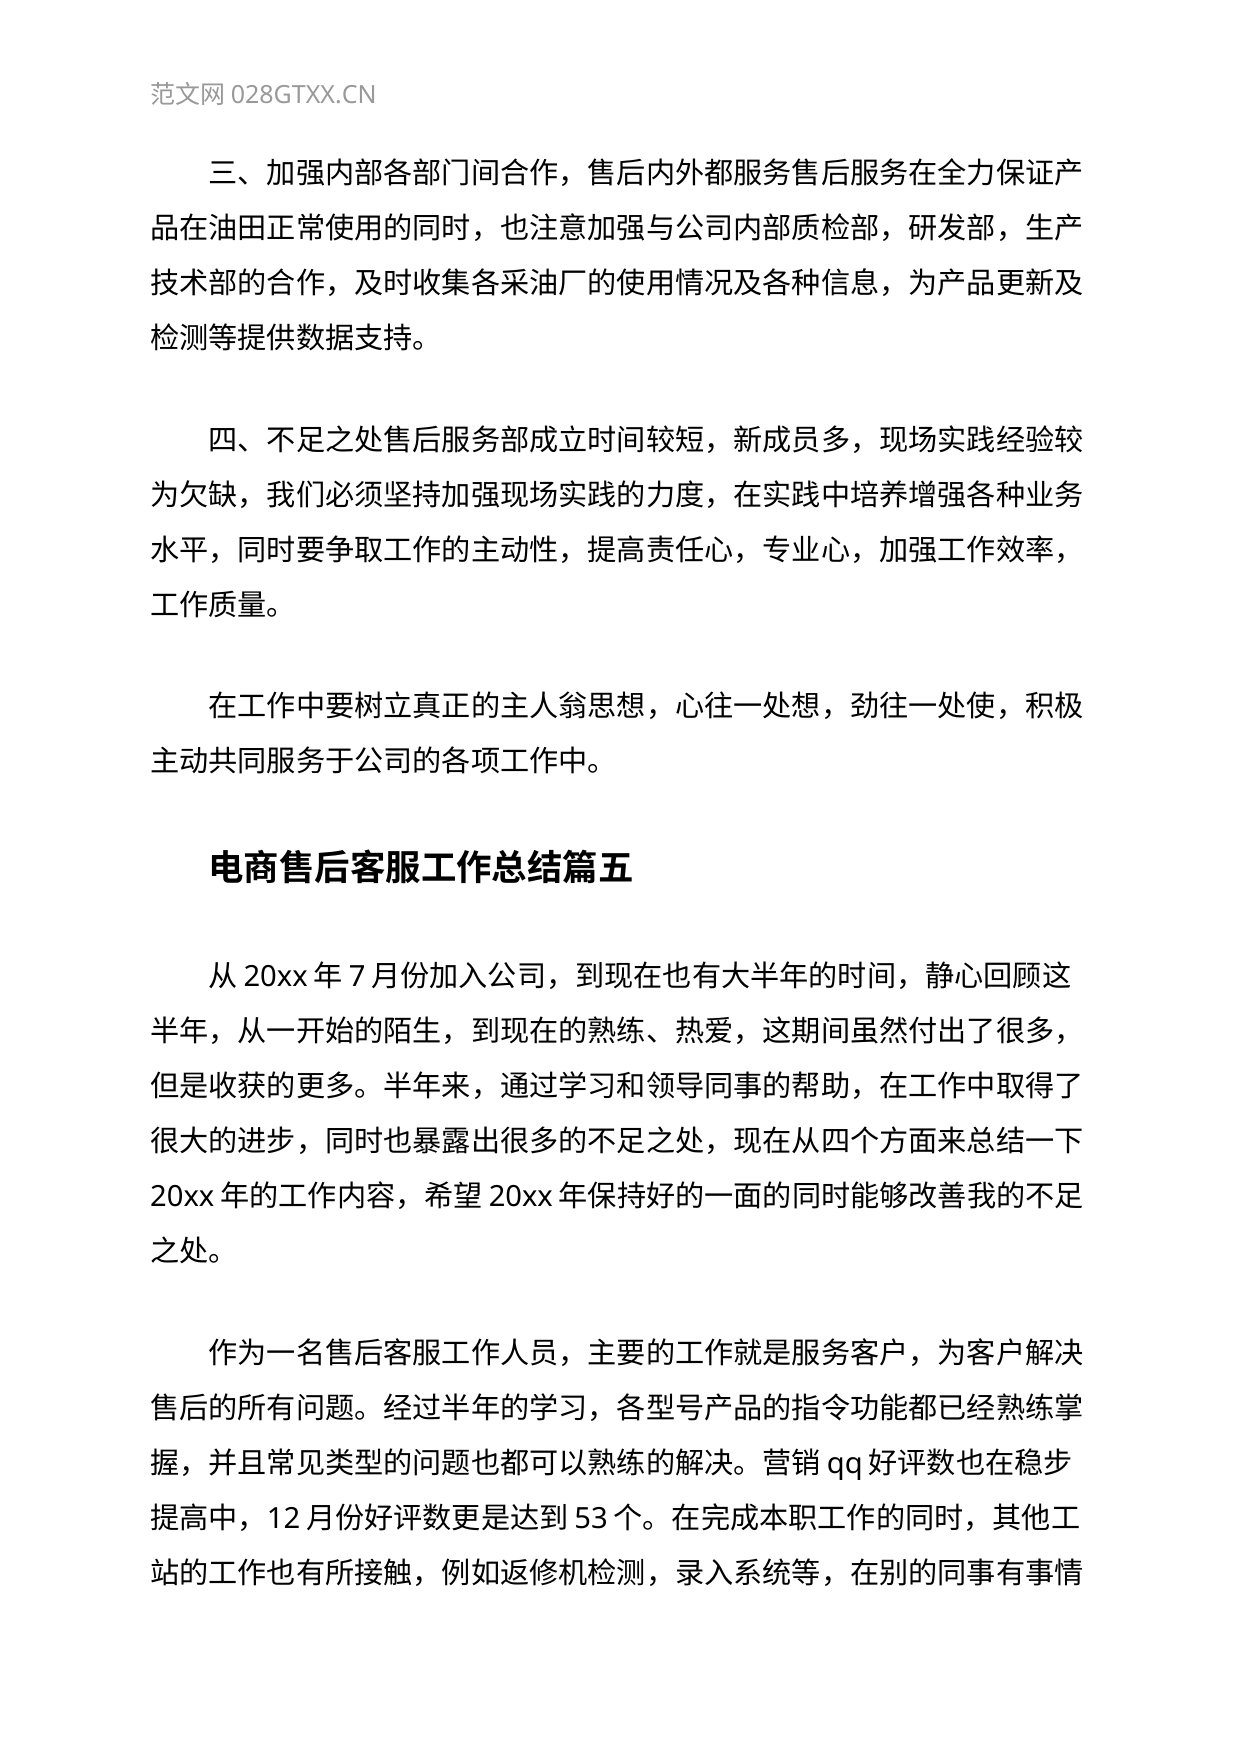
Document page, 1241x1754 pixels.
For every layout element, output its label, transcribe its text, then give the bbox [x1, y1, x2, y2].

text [150, 1329, 1090, 1592]
text 四、不足之处售后服务部成立时间较短，新成员多，现场实践经验较为欠缺，我们必须坚持加强现场实践的力度，在实践中培养增强各种业务水平，同时要争取工作的主动性，提高责任心，专业心，加强工作效率，工作质量。 [150, 416, 1090, 623]
text 三、加强内部各部门间合作，售后内外都服务售后服务在全力保证产品在油田正常使用的同时，也注意加强与公司内部质检部，研发部，生产技术部的合作，及时收集各采油厂的使用情况及各种信息，为产品更新及检测等提供数据支持。 [150, 150, 1090, 357]
text 电商售后客服工作总结篇五 [150, 839, 1090, 891]
text 在工作中要树立真正的主人翁思想，心往一处想，劲往一处使，积极主动共同服务于公司的各项工作中。 [150, 683, 1090, 780]
text 从20xx年7月份加入公司，到现在也有大半年的时间，静心回顾这半年，从一开始的陌生，到现在的熟练、热爱，这期间虽然付出了很多，但是收获的更多。半年来，通过学习和领导同事的帮助，在工作中取得了很大的进步，同时也暴露出很多的不足之处，现在从四个方面来总结一下20xx年的工作内容，希望20xx年保持好的一面的同时能够改善我的不足之处。 [150, 953, 1090, 1270]
